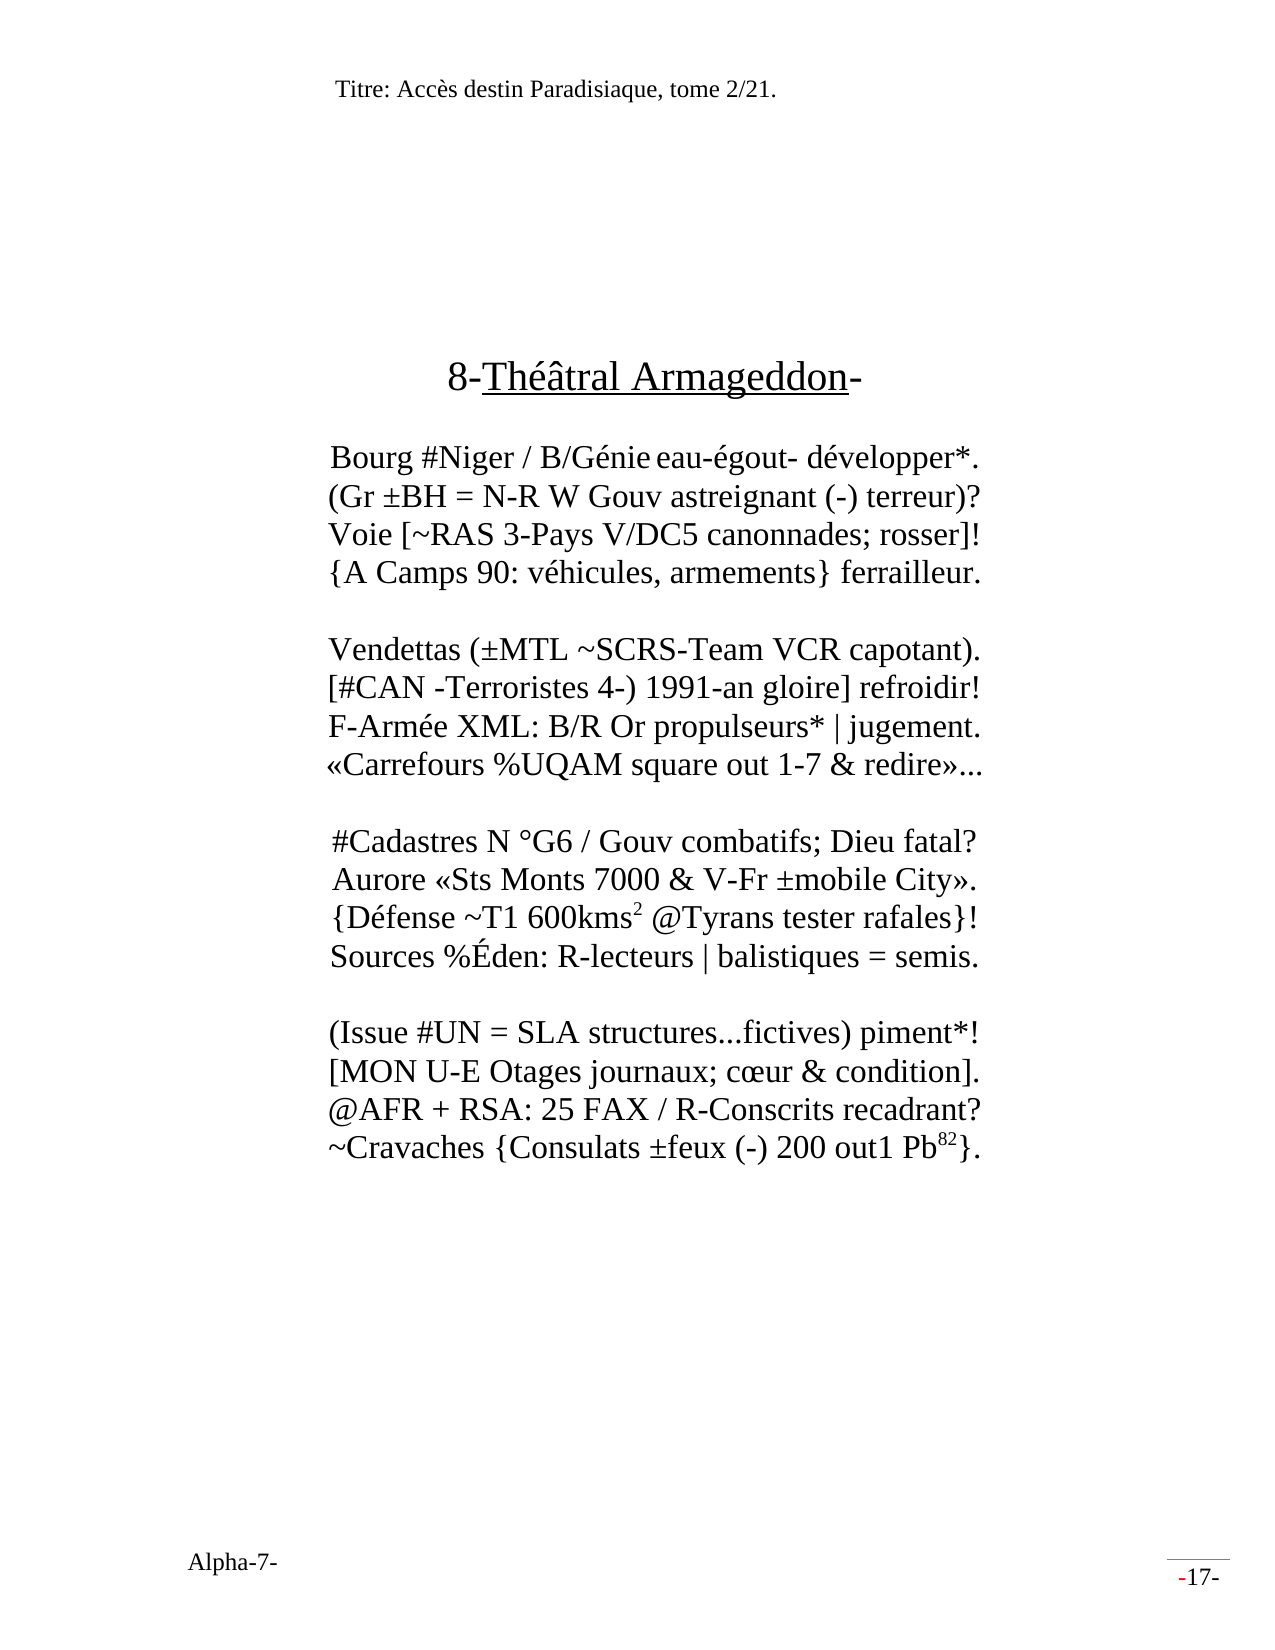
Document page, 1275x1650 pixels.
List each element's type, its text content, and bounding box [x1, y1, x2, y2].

text ~Cravaches {Consulats ±feux (-) 200 out1 Pb82}. [187, 1127, 1122, 1166]
text «Carrefours %UQAM square out 1-7 & redire»... [187, 744, 1122, 782]
text Bourg #Niger / B/Génie eau-égout- développer*. [187, 437, 1122, 476]
text Aurore «Sts Monts 7000 & V-Fr ±mobile City». [187, 859, 1122, 897]
text {Défense ~T1 600kms2 @Tyrans tester rafales}! [187, 897, 1122, 936]
text [#CAN -Terroristes 4-) 1991-an gloire] refroidir! [187, 667, 1122, 706]
text (Gr ±BH = N-R W Gouv astreignant (-) terreur)? [187, 476, 1122, 514]
text @AFR + RSA: 25 FAX / R-Conscrits recadrant? [187, 1089, 1122, 1127]
text [MON U-E Otages journaux; cœur & condition]. [187, 1051, 1122, 1089]
text #Cadastres N °G6 / Gouv combatifs; Dieu fatal? [187, 821, 1122, 859]
text F-Armée XML: B/R Or propulseurs* | jugement. [187, 706, 1122, 744]
text 8-Théâtral Armageddon- [187, 351, 1122, 399]
text {A Camps 90: véhicules, armements} ferrailleur. [187, 552, 1122, 591]
text Voie [~RAS 3-Pays V/DC5 canonnades; rosser]! [187, 514, 1122, 552]
text (Issue #UN = SLA structures...fictives) piment*! [187, 1012, 1122, 1051]
text Vendettas (±MTL ~SCRS-Team VCR capotant). [187, 629, 1122, 667]
text Sources %Éden: R-lecteurs | balistiques = semis. [187, 936, 1122, 974]
